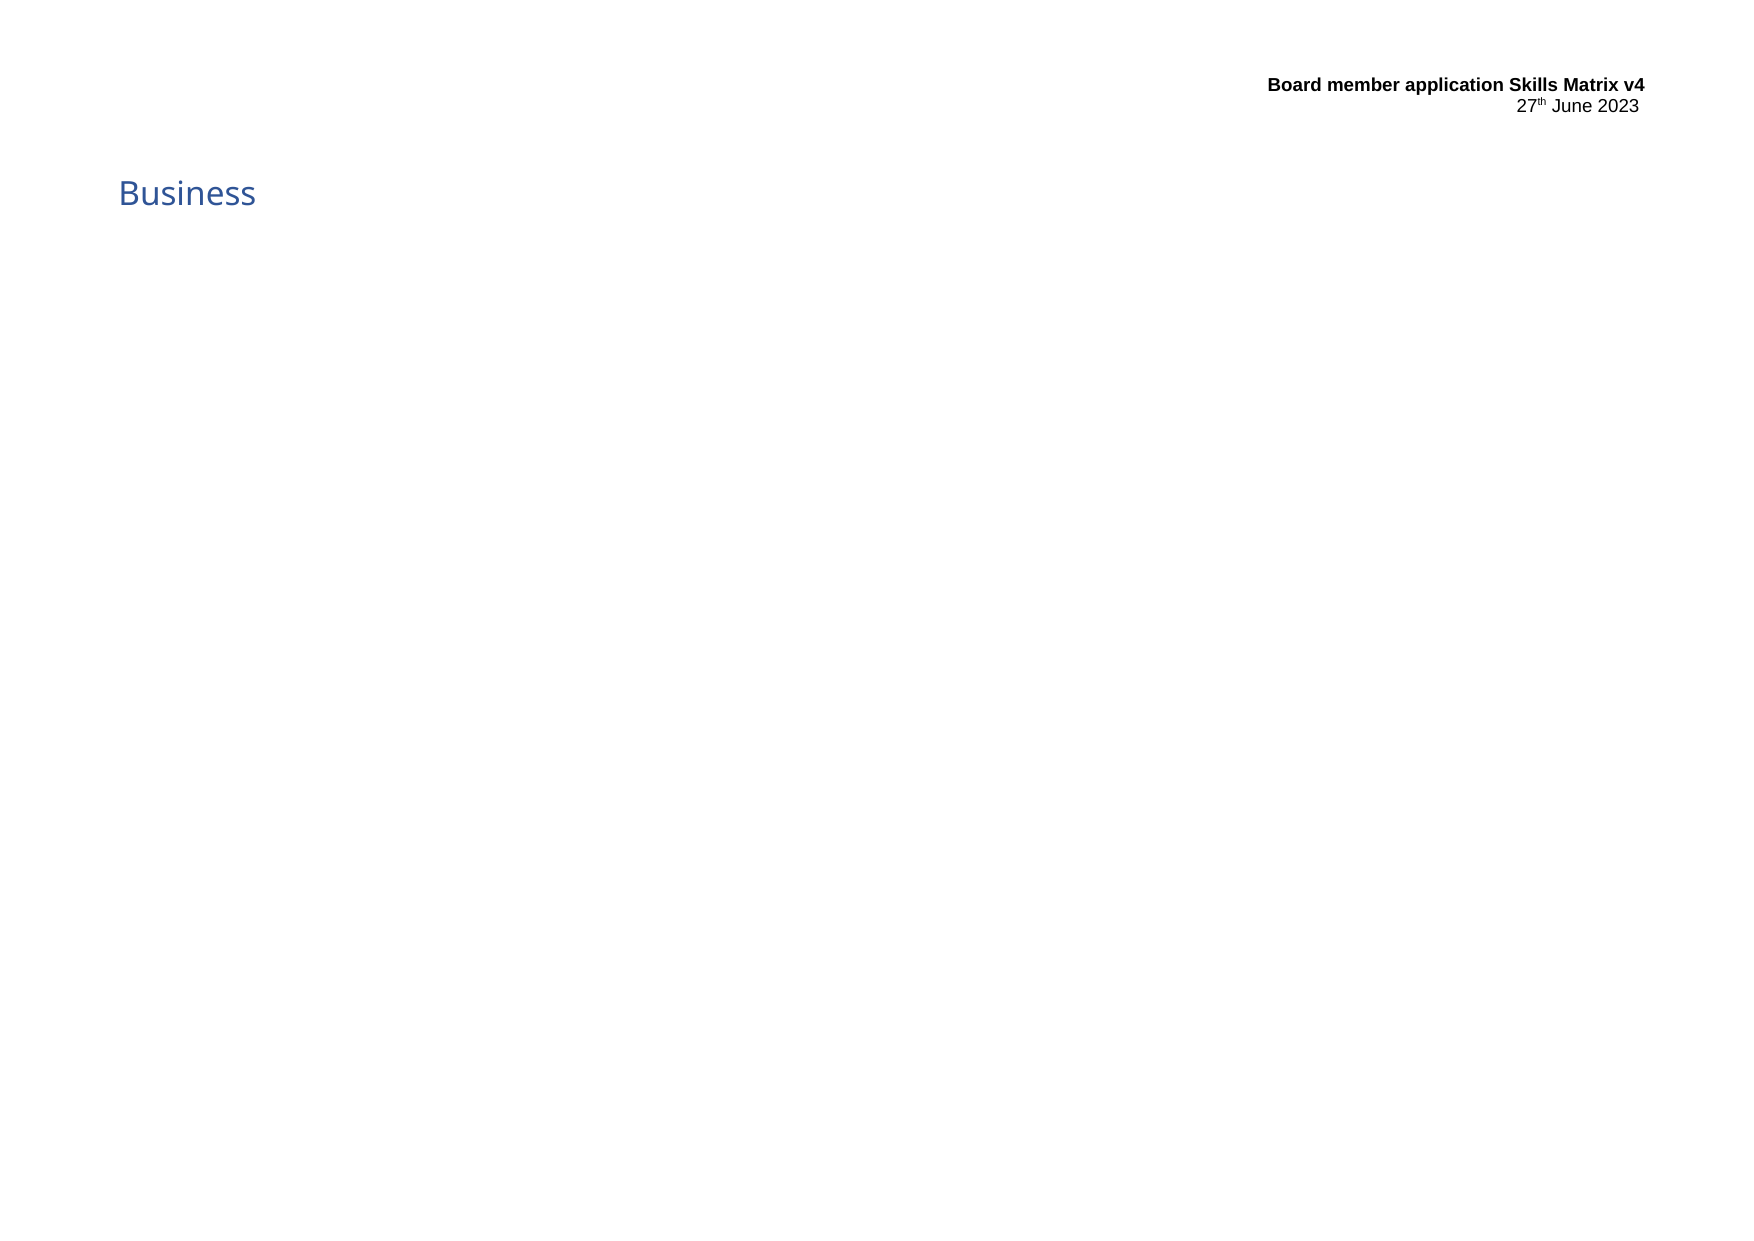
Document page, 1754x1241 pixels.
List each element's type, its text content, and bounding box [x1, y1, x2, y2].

subtitle Business [118, 170, 1639, 215]
